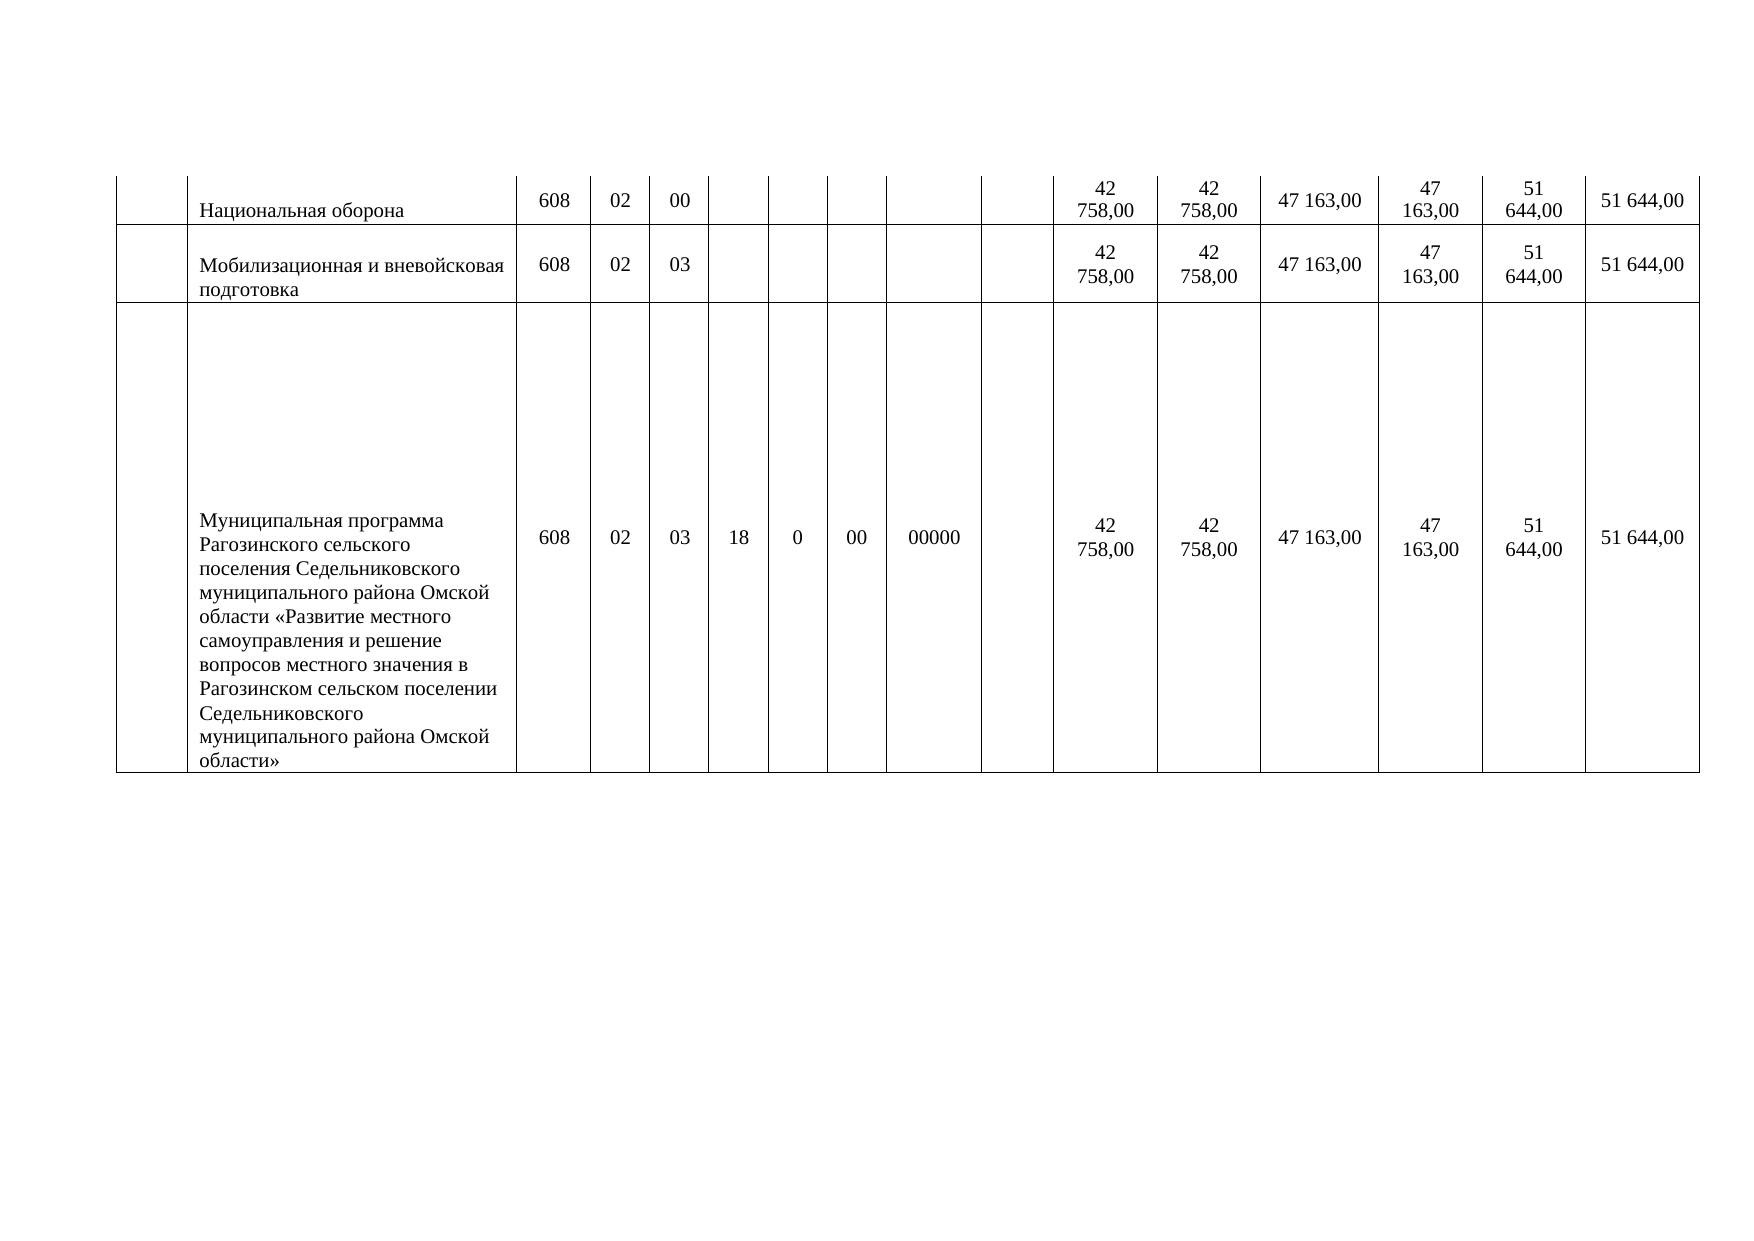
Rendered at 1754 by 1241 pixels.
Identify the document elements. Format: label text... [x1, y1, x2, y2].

table_cell 00000 [887, 303, 981, 772]
table_header 42 758,00 [1054, 176, 1157, 224]
table_header 51 644,00 [1586, 176, 1699, 224]
table_cell [887, 225, 981, 302]
table_cell 47 163,00 [1379, 303, 1482, 772]
table_cell 47 163,00 [1261, 303, 1378, 772]
table_cell 02 [591, 225, 649, 302]
table_cell [828, 225, 886, 302]
table_header [769, 176, 827, 224]
table_header 42 758,00 [1158, 176, 1260, 224]
table_cell 42 758,00 [1158, 303, 1260, 772]
table_cell 42 758,00 [1054, 225, 1157, 302]
table_cell 42 758,00 [1054, 303, 1157, 772]
table_cell 02 [591, 303, 649, 772]
table_header [117, 176, 187, 224]
table_cell 47 163,00 [1379, 225, 1482, 302]
table_cell 51 644,00 [1586, 303, 1699, 772]
table_cell 0 [769, 303, 827, 772]
table_cell 18 [709, 303, 768, 772]
table_cell Муниципальная программа Рагозинского сельского поселения Седельниковского муниципального района Омской области «Развитие местного самоуправления и решение вопросов местного значения в Рагозинском сельском поселении Седельниковского муниципального района Омской области» [188, 303, 516, 772]
table_header [887, 176, 981, 224]
table_cell Мобилизационная и вневойсковая подготовка [188, 225, 516, 302]
table_cell 42 758,00 [1158, 225, 1260, 302]
table_cell [709, 225, 768, 302]
table_cell 00 [828, 303, 886, 772]
table_header 608 [517, 176, 590, 224]
table_header 02 [591, 176, 649, 224]
table_header 47 163,00 [1379, 176, 1482, 224]
table_header 51 644,00 [1483, 176, 1585, 224]
table_header [709, 176, 768, 224]
table_header 00 [650, 176, 708, 224]
table_cell 608 [517, 303, 590, 772]
table_cell 608 [517, 225, 590, 302]
table_cell [117, 303, 187, 772]
table_cell [769, 225, 827, 302]
table_header [828, 176, 886, 224]
table_cell 03 [650, 225, 708, 302]
table_header Национальная оборона [188, 176, 516, 224]
table_cell [982, 225, 1053, 302]
table_cell [117, 225, 187, 302]
table_header [982, 176, 1053, 224]
table_header 47 163,00 [1261, 176, 1378, 224]
table_cell 47 163,00 [1261, 225, 1378, 302]
table_cell [982, 303, 1053, 772]
table_cell 51 644,00 [1483, 303, 1585, 772]
table_cell 03 [650, 303, 708, 772]
table_cell 51 644,00 [1586, 225, 1699, 302]
table_cell 51 644,00 [1483, 225, 1585, 302]
